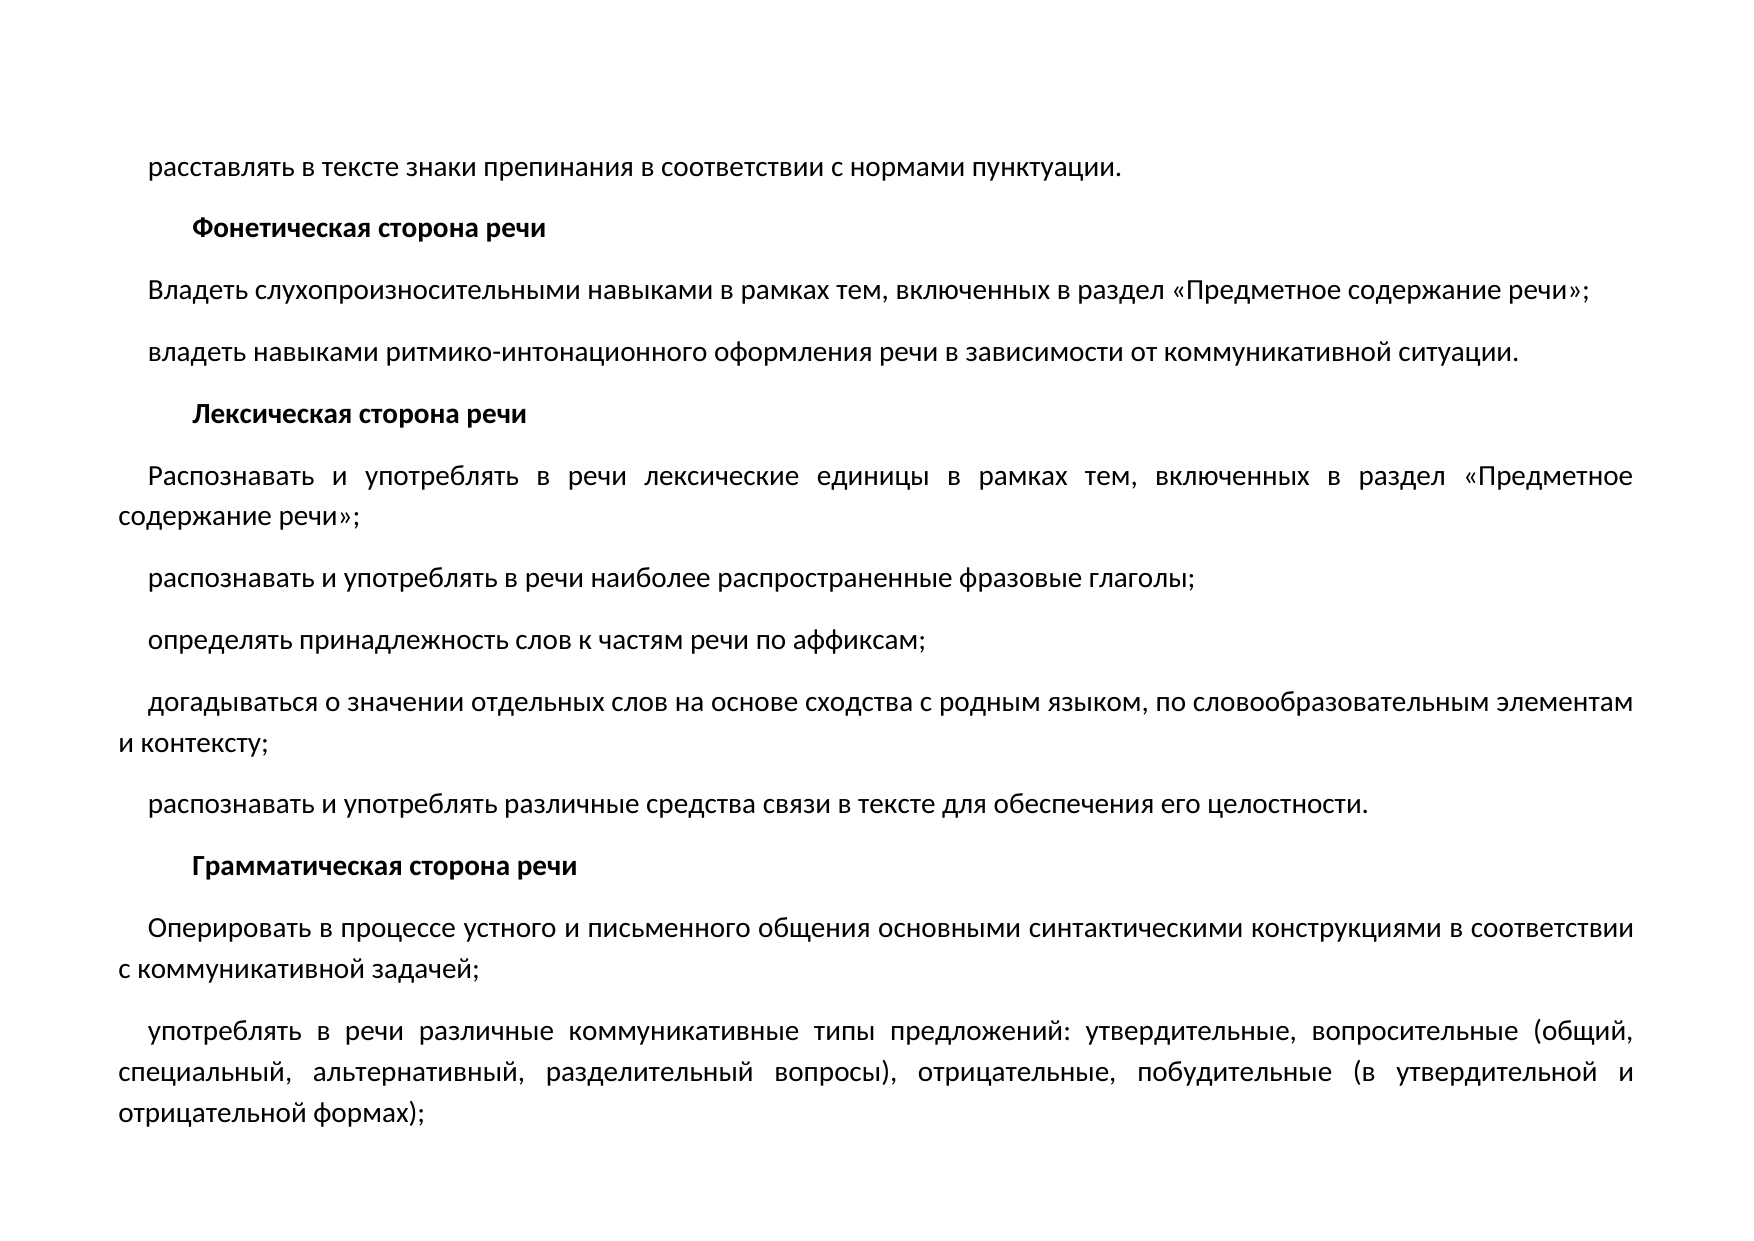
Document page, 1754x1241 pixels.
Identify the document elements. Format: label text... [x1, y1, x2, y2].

text определять принадлежность слов к частям речи по аффиксам; [118, 621, 1636, 657]
text Грамматическая сторона речи [118, 847, 1636, 883]
text владеть навыками ритмико-интонационного оформления речи в зависимости от коммуникативной ситуации. [118, 333, 1636, 369]
text Фонетическая сторона речи [118, 209, 1636, 245]
text Лексическая сторона речи [118, 395, 1636, 430]
text расставлять в тексте знаки препинания в соответствии с нормами пунктуации. [118, 148, 1636, 183]
text употреблять в речи различные коммуникативные типы предложений: утвердительные, вопросительные (общий, специальный, альтернативный, разделительный вопросы), отрицательные, побудительные (в утвердительной и отрицательной формах); [118, 1012, 1636, 1129]
text Распознавать и употреблять в речи лексические единицы в рамках тем, включенных в раздел «Предметное содержание речи»; [118, 457, 1636, 533]
text Оперировать в процессе устного и письменного общения основными синтактическими конструкциями в соответствии с коммуникативной задачей; [118, 909, 1636, 986]
text распознавать и употреблять различные средства связи в тексте для обеспечения его целостности. [118, 786, 1636, 821]
text распознавать и употреблять в речи наиболее распространенные фразовые глаголы; [118, 559, 1636, 595]
text Владеть слухопроизносительными навыками в рамках тем, включенных в раздел «Предметное содержание речи»; [118, 271, 1636, 307]
text догадываться о значении отдельных слов на основе сходства с родным языком, по словообразовательным элементам и контексту; [118, 683, 1636, 759]
